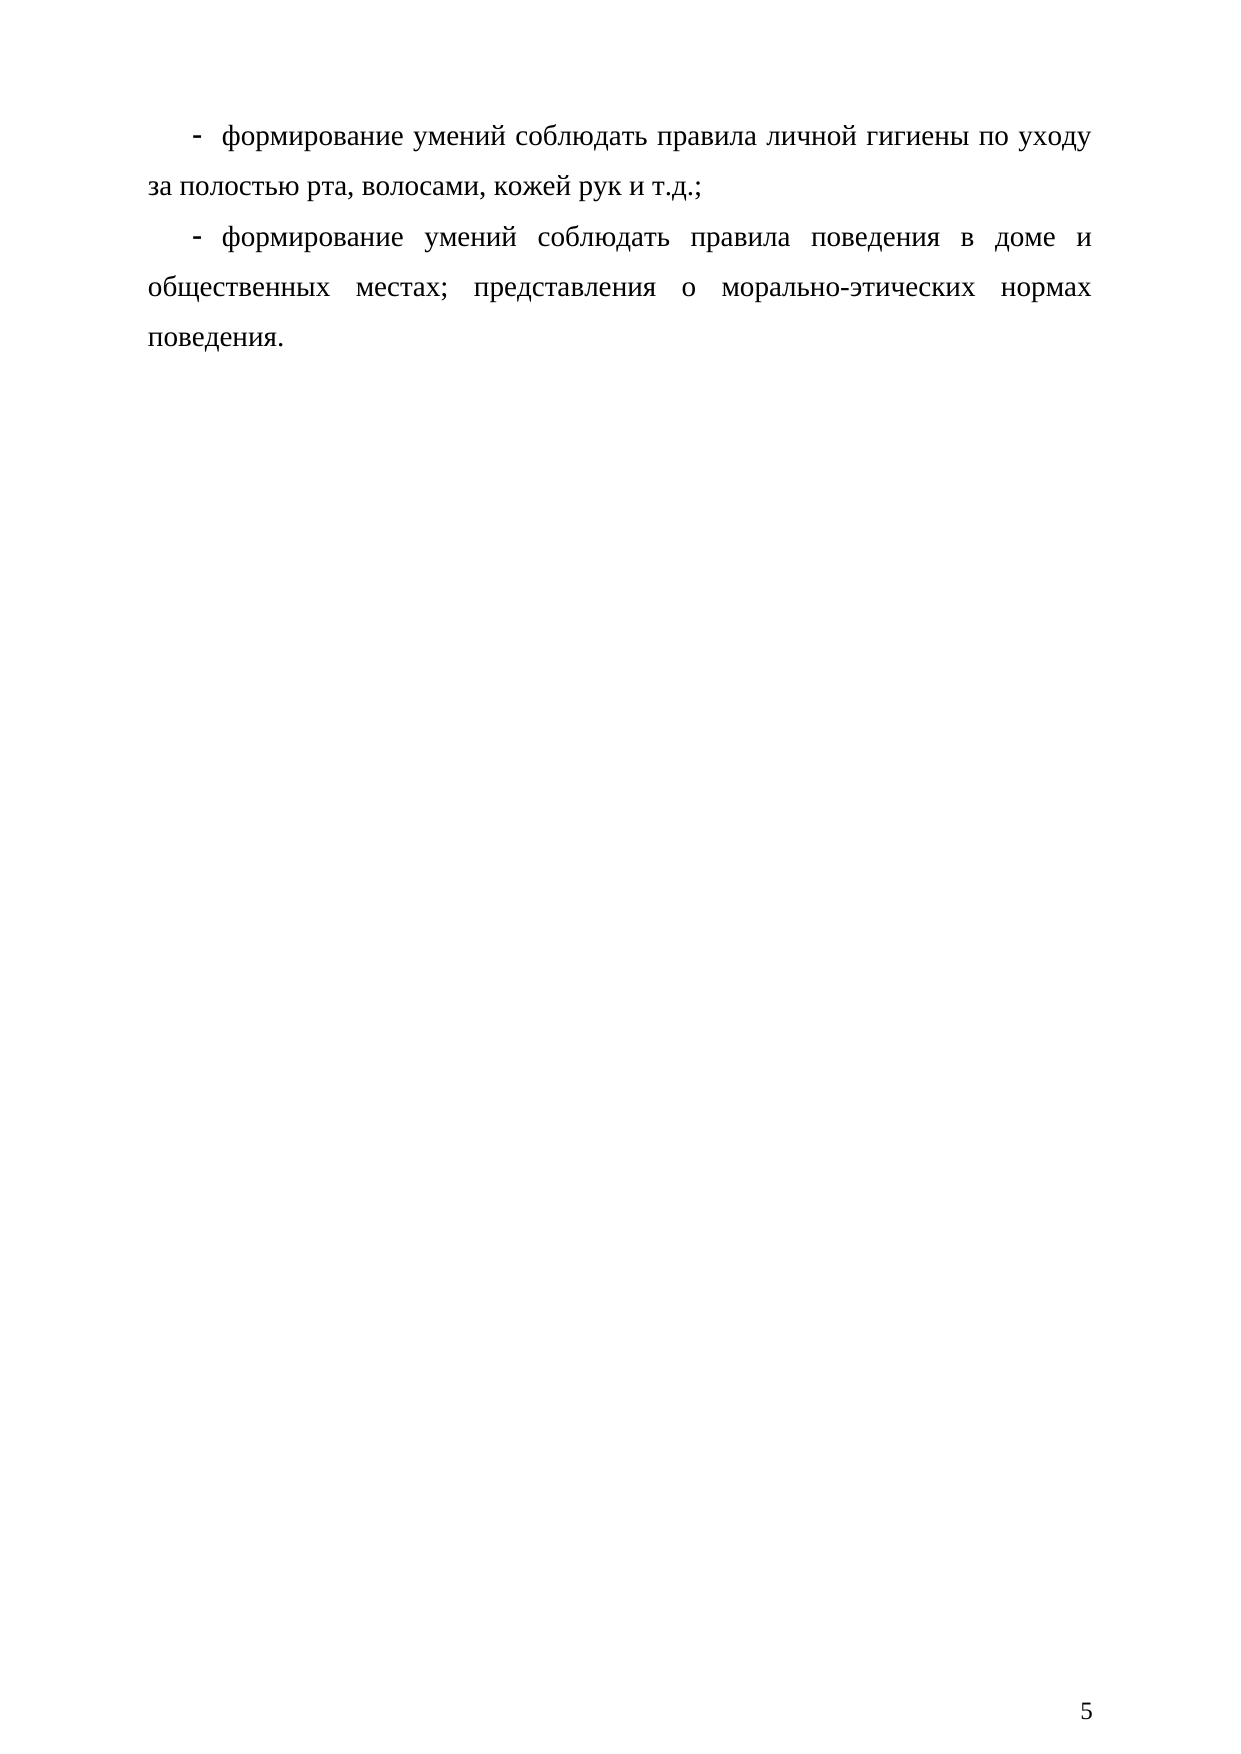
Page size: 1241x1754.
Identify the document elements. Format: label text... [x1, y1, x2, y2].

list формирование умений соблюдать правила личной гигиены по уходу за полостью рта, волосами, кожей рук и т.д.; [148, 118, 1092, 202]
list формирование умений соблюдать правила поведения в доме и общественных местах; представления о морально-этических нормах поведения. [148, 219, 1092, 353]
